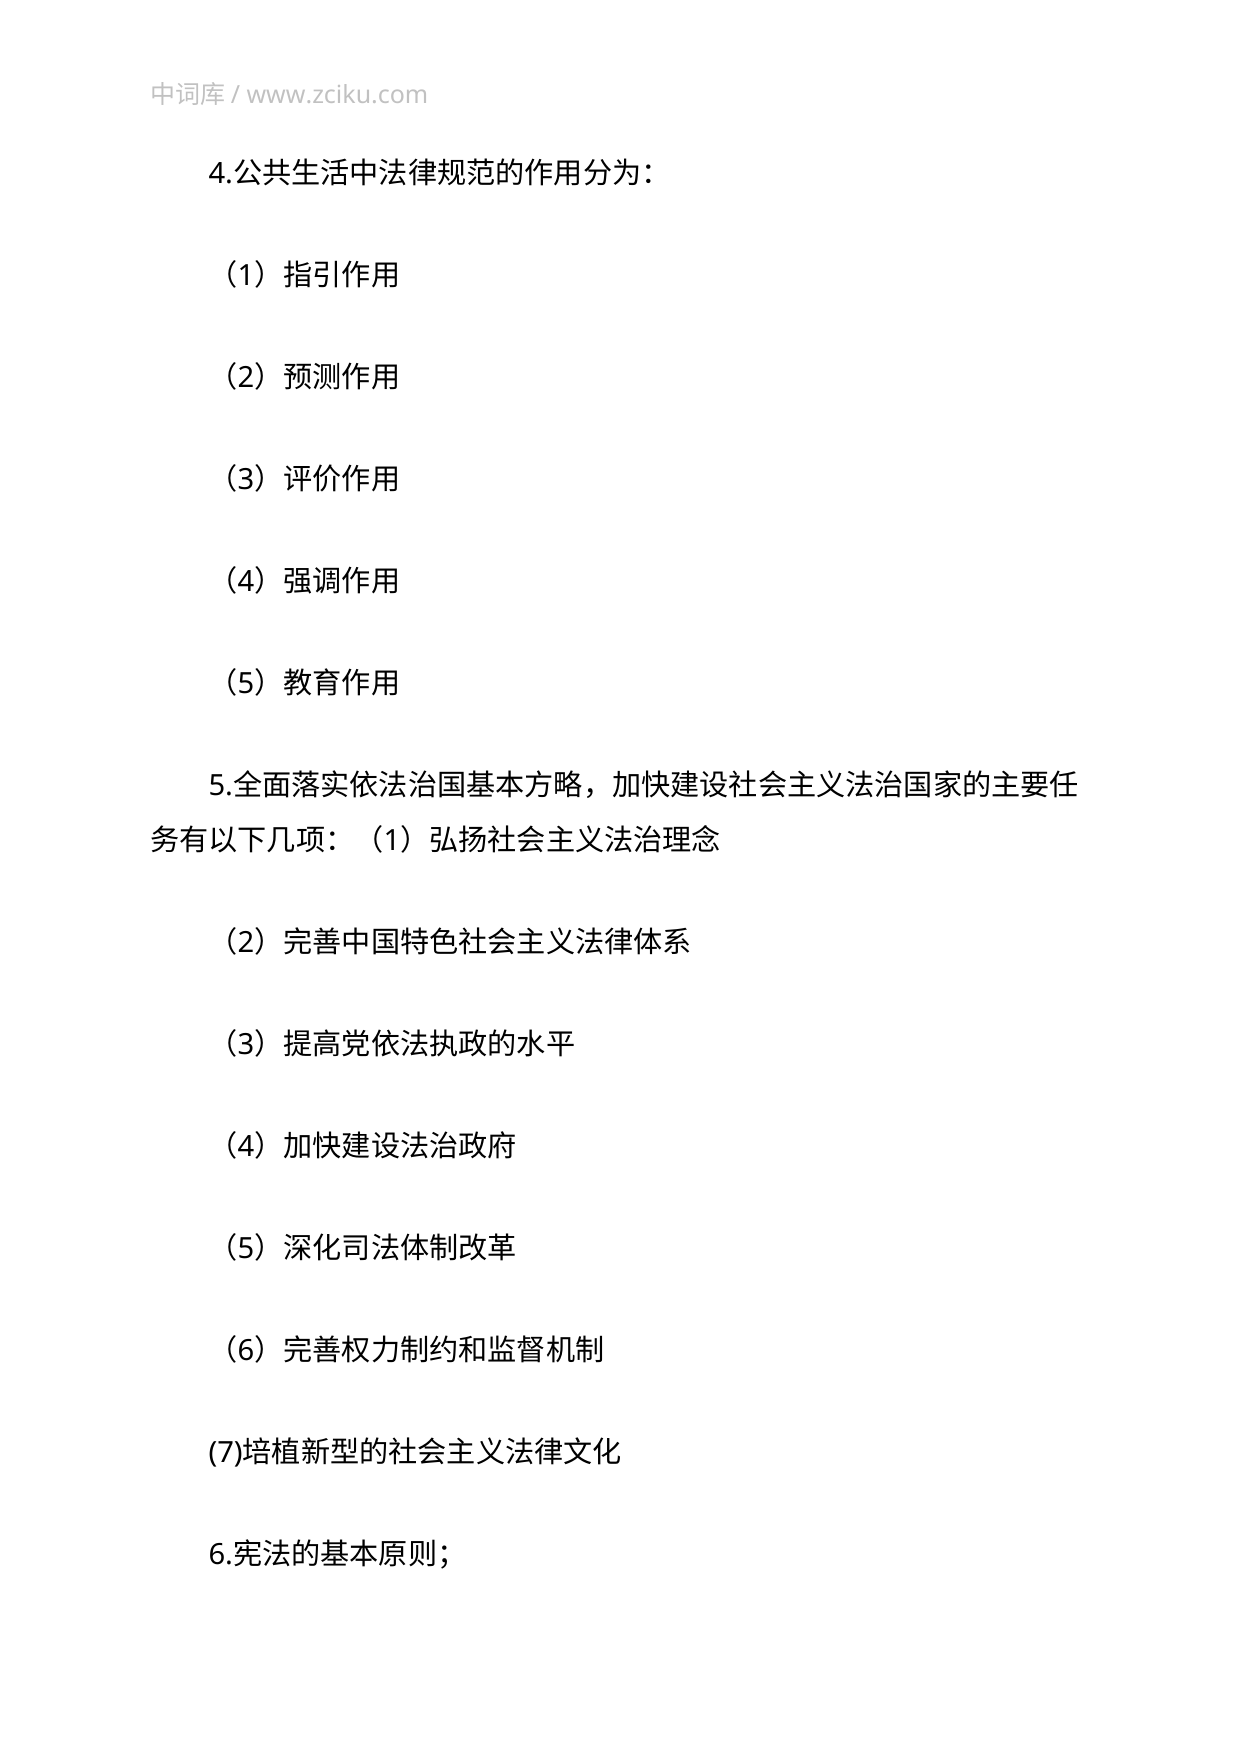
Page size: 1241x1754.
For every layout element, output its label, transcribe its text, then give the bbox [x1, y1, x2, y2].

text （4）加快建设法治政府 [150, 1123, 1090, 1165]
text （5）教育作用 [150, 660, 1090, 702]
text 4.公共生活中法律规范的作用分为： [150, 150, 1090, 192]
text （2）完善中国特色社会主义法律体系 [150, 919, 1090, 961]
text （1）指引作用 [150, 252, 1090, 294]
text （2）预测作用 [150, 354, 1090, 396]
text （3）评价作用 [150, 456, 1090, 498]
text 5.全面落实依法治国基本方略，加快建设社会主义法治国家的主要任务有以下几项：（1）弘扬社会主义法治理念 [150, 762, 1090, 859]
text （4）强调作用 [150, 558, 1090, 600]
text （3）提高党依法执政的水平 [150, 1021, 1090, 1063]
text （6）完善权力制约和监督机制 [150, 1327, 1090, 1369]
text （5）深化司法体制改革 [150, 1225, 1090, 1267]
text (7)培植新型的社会主义法律文化 [150, 1429, 1090, 1471]
text 6.宪法的基本原则； [150, 1531, 1090, 1573]
